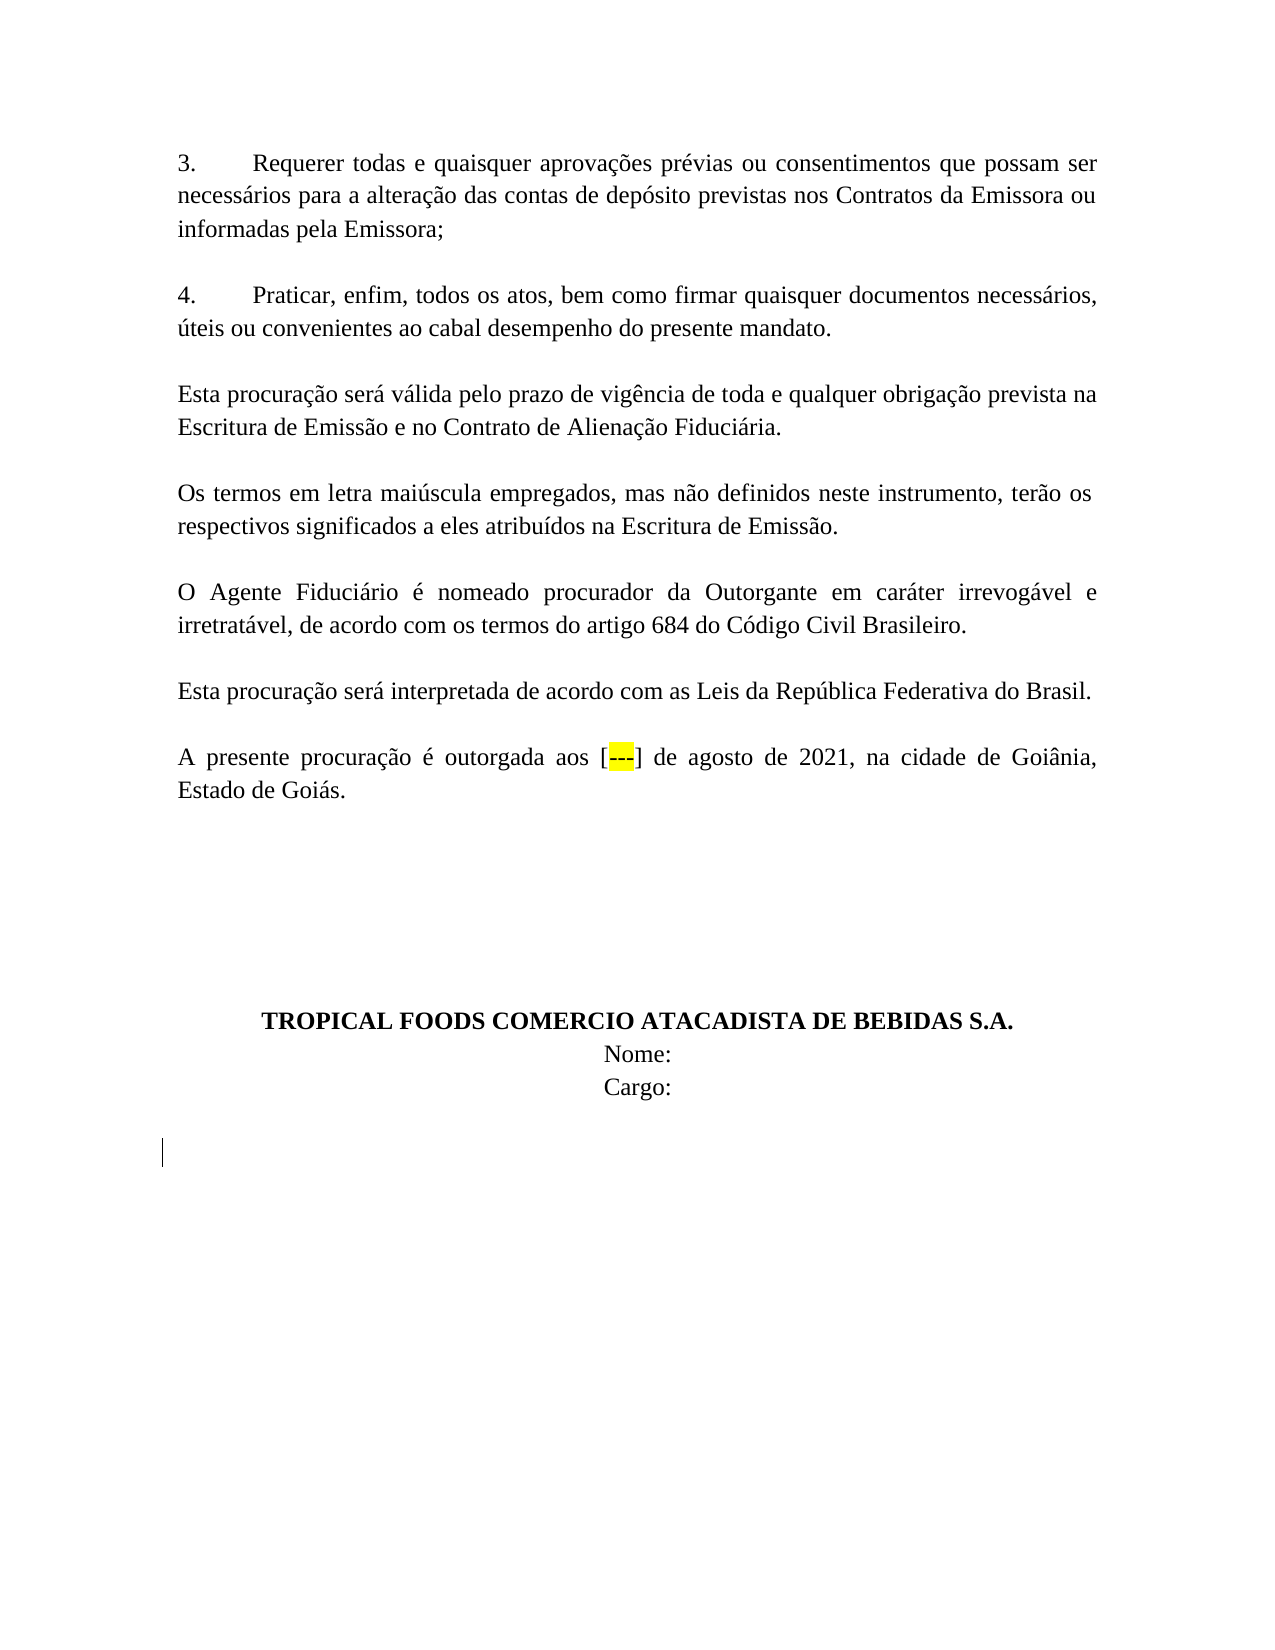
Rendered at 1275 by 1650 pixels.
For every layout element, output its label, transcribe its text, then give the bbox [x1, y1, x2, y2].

list Requerer todas e quaisquer aprovações prévias ou consentimentos que possam ser necessários para a alteração das contas de depósito previstas nos Contratos da Emissora ou informadas pela Emissora; [177, 148, 1098, 242]
text Nome: [177, 1039, 1098, 1068]
text Esta procuração será interpretada de acordo com as Leis da República Federativa do Brasil. [177, 676, 1098, 705]
text Cargo: [177, 1072, 1098, 1101]
text TROPICAL FOODS COMERCIO ATACADISTA DE BEBIDAS S.A. [177, 1006, 1098, 1035]
text Os termos em letra maiúscula empregados, mas não definidos neste instrumento, terão os respectivos significados a eles atribuídos na Escritura de Emissão. [177, 478, 1093, 539]
text Esta procuração será válida pelo prazo de vigência de toda e qualquer obrigação prevista na Escritura de Emissão e no Contrato de Alienação Fiduciária. [177, 379, 1098, 441]
text A presente procuração é outorgada aos [---] de agosto de 2021, na cidade de Goiânia, Estado de Goiás. [177, 742, 1098, 804]
text O Agente Fiduciário é nomeado procurador da Outorgante em caráter irrevogável e irretratável, de acordo com os termos do artigo 684 do Código Civil Brasileiro. [177, 577, 1098, 639]
list Praticar, enfim, todos os atos, bem como firmar quaisquer documentos necessários, úteis ou convenientes ao cabal desempenho do presente mandato. [177, 280, 1098, 341]
